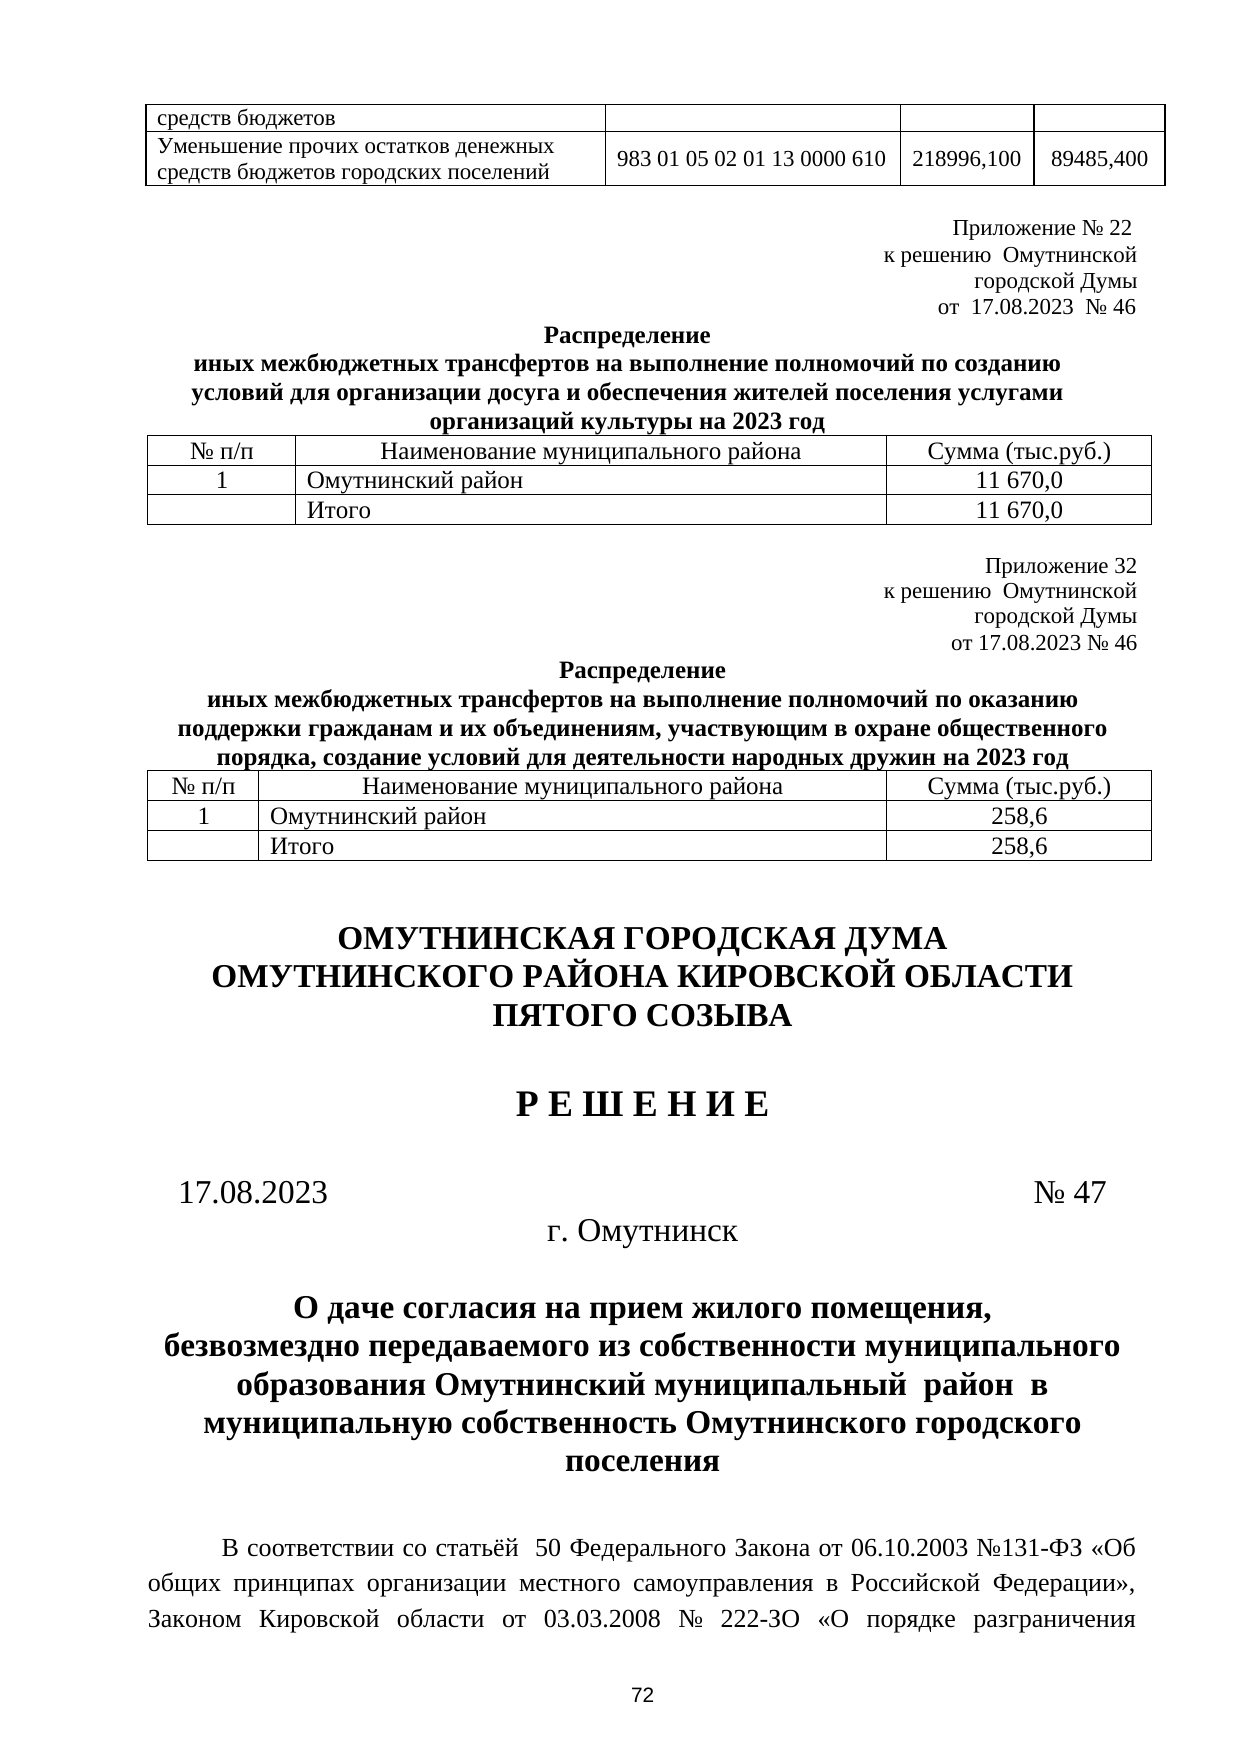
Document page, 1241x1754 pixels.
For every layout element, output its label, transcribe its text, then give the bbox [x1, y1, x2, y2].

text к решению Омутнинской [148, 579, 1137, 604]
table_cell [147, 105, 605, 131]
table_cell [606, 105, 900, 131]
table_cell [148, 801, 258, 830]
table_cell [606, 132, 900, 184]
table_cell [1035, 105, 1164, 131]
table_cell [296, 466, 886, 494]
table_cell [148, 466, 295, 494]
text Приложение № 22 [148, 214, 1137, 241]
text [148, 1532, 1137, 1633]
text г. Омутнинск [148, 1211, 1137, 1249]
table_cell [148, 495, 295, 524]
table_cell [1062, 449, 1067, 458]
text иных межбюджетных трансфертов на выполнение полномочий по оказанию поддержки гражданам и их объединениям, участвующим в охране общественного порядка, создание условий для деятельности народных дружин на 2023 год [148, 684, 1008, 770]
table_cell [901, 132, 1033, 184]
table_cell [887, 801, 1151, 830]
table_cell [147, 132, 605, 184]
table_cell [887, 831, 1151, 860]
text от 17.08.2023 № 46 [148, 629, 1137, 655]
text иных межбюджетных трансфертов на выполнение полномочий по оказанию поддержки гражданам и их объединениям, участвующим в охране общественного порядка, создание условий для деятельности народных дружин на 2023 год [936, 684, 1137, 770]
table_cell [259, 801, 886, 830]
text Р Е Ш Е Н И Е [148, 1081, 1137, 1124]
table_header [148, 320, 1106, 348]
text городской Думы [148, 604, 1137, 629]
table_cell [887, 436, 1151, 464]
text городской Думы [148, 267, 1137, 293]
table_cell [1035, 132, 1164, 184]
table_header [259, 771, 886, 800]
text ПЯТОГО СОЗЫВА [148, 995, 1137, 1033]
text О даче согласия на прием жилого помещения, [148, 1287, 1137, 1326]
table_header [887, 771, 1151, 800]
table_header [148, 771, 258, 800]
text к решению Омутнинской [148, 241, 1137, 267]
text безвозмездно передаваемого из собственности муниципального образования Омутнинский муниципальный район в муниципальную собственность Омутнинского городского поселения [148, 1326, 1137, 1479]
text Распределение [148, 655, 1137, 684]
text 17.08.2023 № 47 [148, 1172, 1137, 1211]
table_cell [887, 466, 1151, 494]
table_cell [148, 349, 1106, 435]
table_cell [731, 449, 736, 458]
text Приложение 32 [148, 554, 1137, 579]
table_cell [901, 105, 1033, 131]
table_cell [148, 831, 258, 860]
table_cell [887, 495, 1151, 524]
text ОМУТНИНСКАЯ ГОРОДСКАЯ ДУМА [148, 918, 1137, 957]
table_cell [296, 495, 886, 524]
text ОМУТНИНСКОГО РАЙОНА КИРОВСКОЙ ОБЛАСТИ [148, 957, 1137, 995]
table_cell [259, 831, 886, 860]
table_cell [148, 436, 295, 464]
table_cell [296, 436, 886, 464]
text от 17.08.2023 № 46 [148, 293, 1137, 320]
